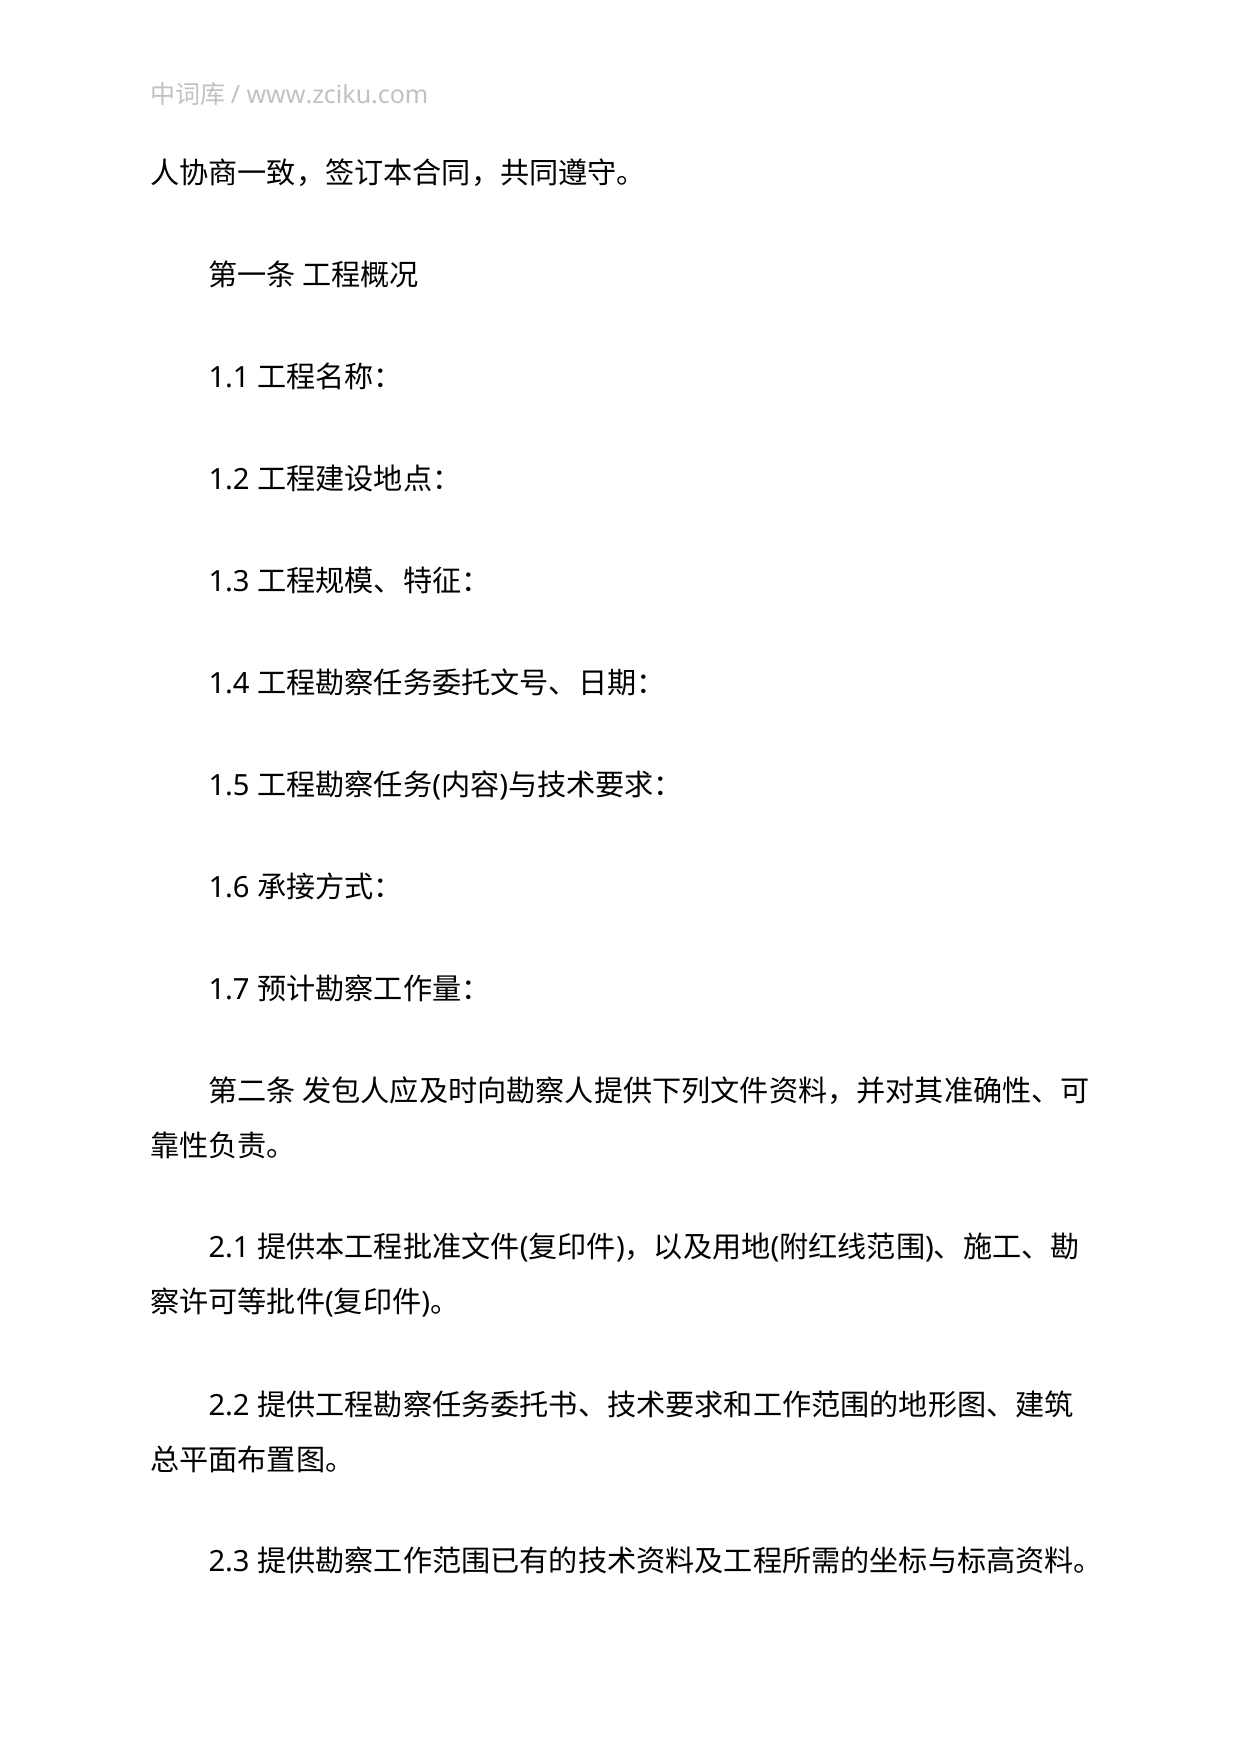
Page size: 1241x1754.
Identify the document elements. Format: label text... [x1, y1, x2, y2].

text 第二条 发包人应及时向勘察人提供下列文件资料，并对其准确性、可靠性负责。 [150, 1067, 1090, 1164]
text 1.2 工程建设地点： [150, 456, 1090, 498]
text 1.5 工程勘察任务(内容)与技术要求： [150, 761, 1090, 804]
text 2.2 提供工程勘察任务委托书、技术要求和工作范围的地形图、建筑总平面布置图。 [150, 1381, 1090, 1478]
text 1.3 工程规模、特征： [150, 557, 1090, 600]
text 2.3 提供勘察工作范围已有的技术资料及工程所需的坐标与标高资料。 [150, 1538, 1090, 1580]
text 1.1 工程名称： [150, 353, 1090, 396]
text 2.1 提供本工程批准文件(复印件)，以及用地(附红线范围)、施工、勘察许可等批件(复印件)。 [150, 1224, 1090, 1321]
text 1.6 承接方式： [150, 863, 1090, 906]
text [150, 150, 1090, 192]
text 1.4 工程勘察任务委托文号、日期： [150, 659, 1090, 702]
text 第一条 工程概况 [150, 252, 1090, 294]
text 1.7 预计勘察工作量： [150, 965, 1090, 1008]
